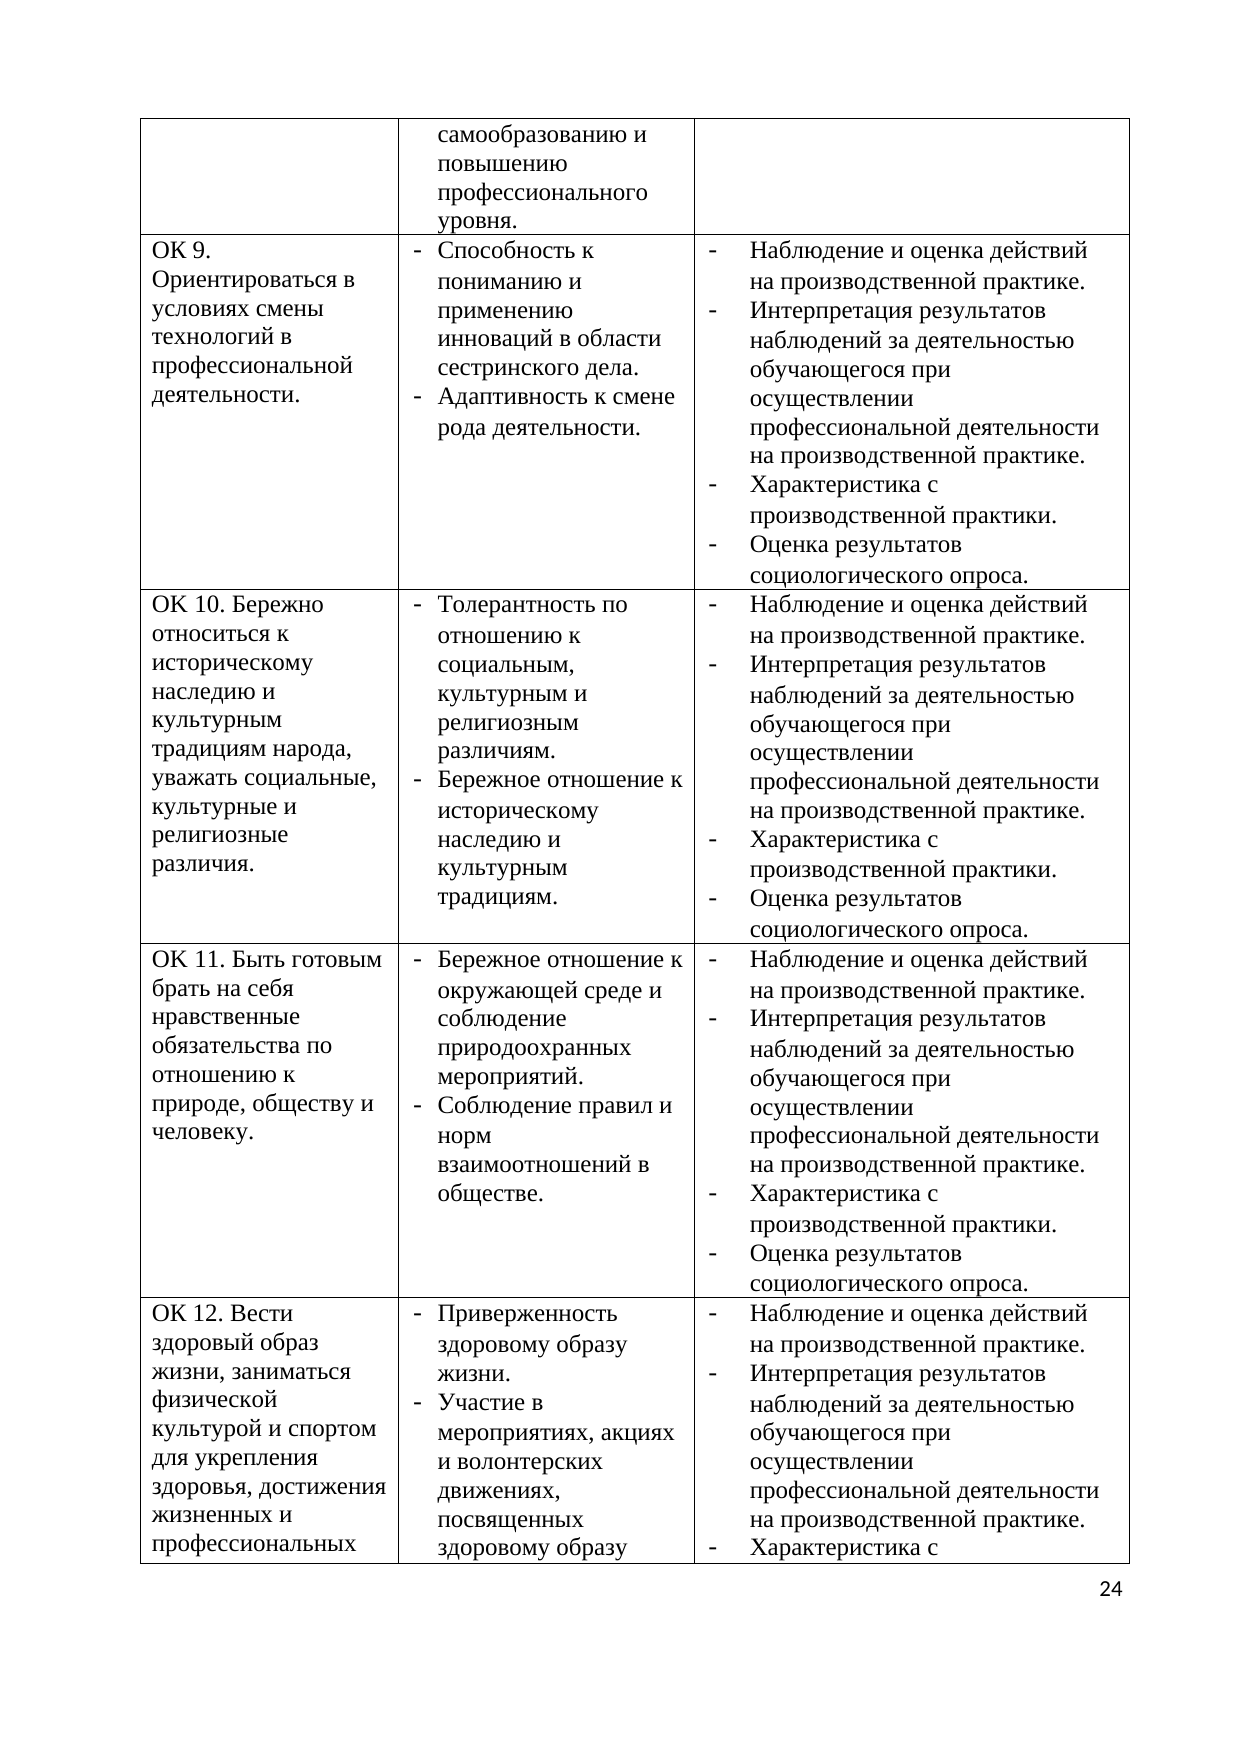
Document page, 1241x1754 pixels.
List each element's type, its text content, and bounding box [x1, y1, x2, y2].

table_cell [141, 119, 398, 234]
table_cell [141, 1298, 398, 1563]
table_cell Толерантность по отношению к социальным, культурным и религиозным различиям. Бережное отношение к историческому наследию и культурным традициям. [399, 590, 694, 943]
table_cell ОК 9. Ориентироваться в условиях смены технологий в профессиональной деятельности. [141, 235, 398, 588]
table_cell Способность к пониманию и применению инноваций в области сестринского дела. Адаптивность к смене рода деятельности. [399, 235, 694, 588]
table_cell OK 11. Быть готовым брать на себя нравственные обязательства по отношению к природе, обществу и человеку. [141, 944, 398, 1297]
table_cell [695, 1298, 1129, 1563]
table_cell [695, 119, 1129, 234]
table_cell OK 10. Бережно относиться к историческому наследию и культурным традициям народа, уважать социальные, культурные и религиозные различия. [141, 590, 398, 943]
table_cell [399, 119, 694, 234]
table_cell Бережное отношение к окружающей среде и соблюдение природоохранных мероприятий. Соблюдение правил и норм взаимоотношений в обществе. [399, 944, 694, 1297]
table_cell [399, 1298, 694, 1563]
